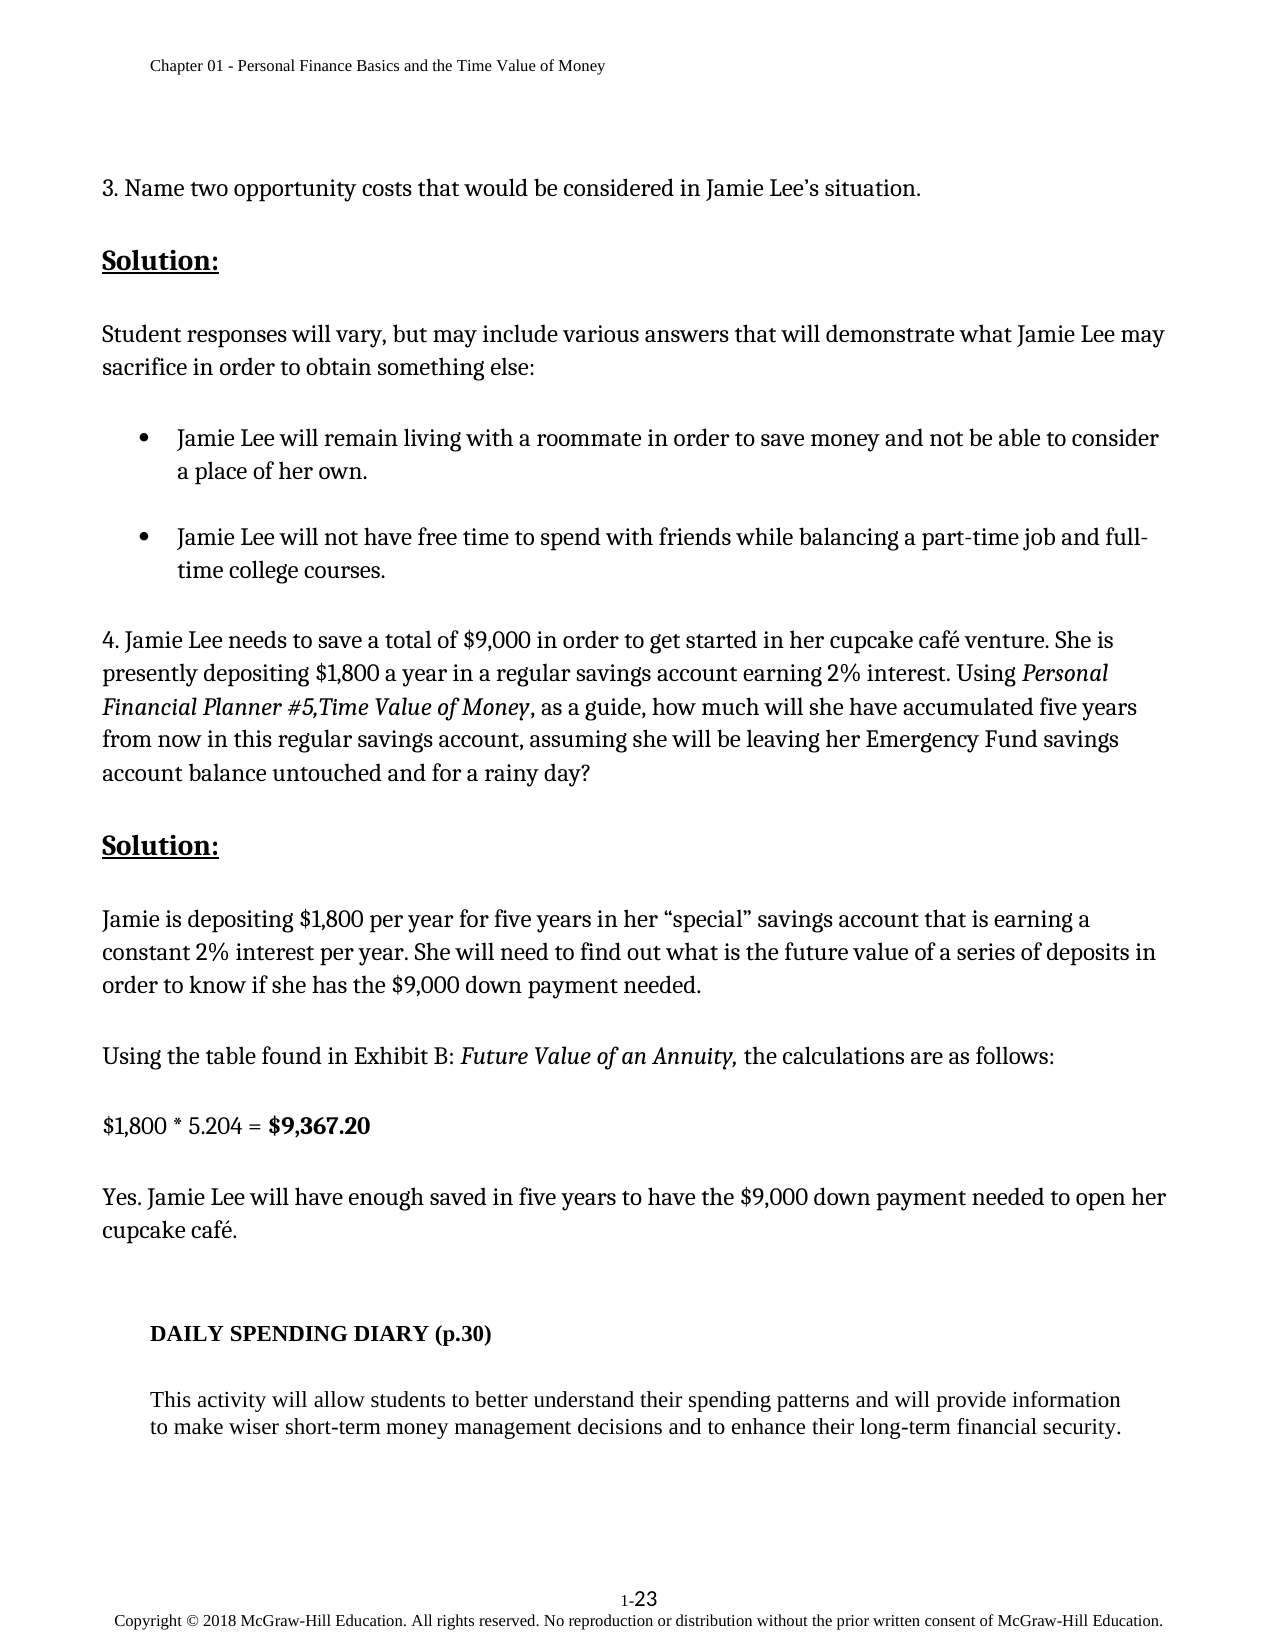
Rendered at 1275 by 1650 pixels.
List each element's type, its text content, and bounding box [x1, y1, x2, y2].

text Solution: [102, 829, 1173, 862]
text Jamie is depositing $1,800 per year for five years in her “special” savings account that is earning a constant 2% interest per year. She will need to find out what is the future value of a series of deposits in order to know if she has the $9,000 down payment needed. [102, 905, 1173, 1000]
text Solution: [102, 244, 1173, 278]
list Jamie Lee will remain living with a roommate in order to save money and not be able to consider a place of her own. [139, 424, 1173, 486]
text Using the table found in Exhibit B: Future Value of an Annuity, the calculations are as follows: [102, 1042, 1173, 1070]
text Student responses will vary, but may include various answers that will demonstrate what Jamie Lee may sacrifice in order to obtain something else: [102, 320, 1173, 382]
text 4. Jamie Lee needs to save a total of $9,000 in order to get started in her cupcake café venture. She is presently depositing $1,800 a year in a regular savings account earning 2% interest. Using Personal Financial Planner #5,Time Value of Money, as a guide, how much will she have accumulated five years from now in this regular savings account, assuming she will be leaving her Emergency Fund savings account balance untouched and for a rainy day? [102, 626, 1173, 787]
text $1,800 * 5.204 = $9,367.20 [102, 1112, 1173, 1141]
text 3. Name two opportunity costs that would be considered in Jamie Lee’s situation. [102, 174, 1173, 202]
text This activity will allow students to better understand their spending patterns and will provide information to make wiser short-term money management decisions and to enhance their long-term financial security. [150, 1387, 1128, 1440]
text Yes. Jamie Lee will have enough saved in five years to have the $9,000 down payment needed to open her cupcake café. [102, 1183, 1173, 1244]
text DAILY SPENDING DIARY (p.30) [150, 1321, 1175, 1347]
list Jamie Lee will not have free time to spend with friends while balancing a part-time job and full-time college courses. [139, 523, 1173, 584]
